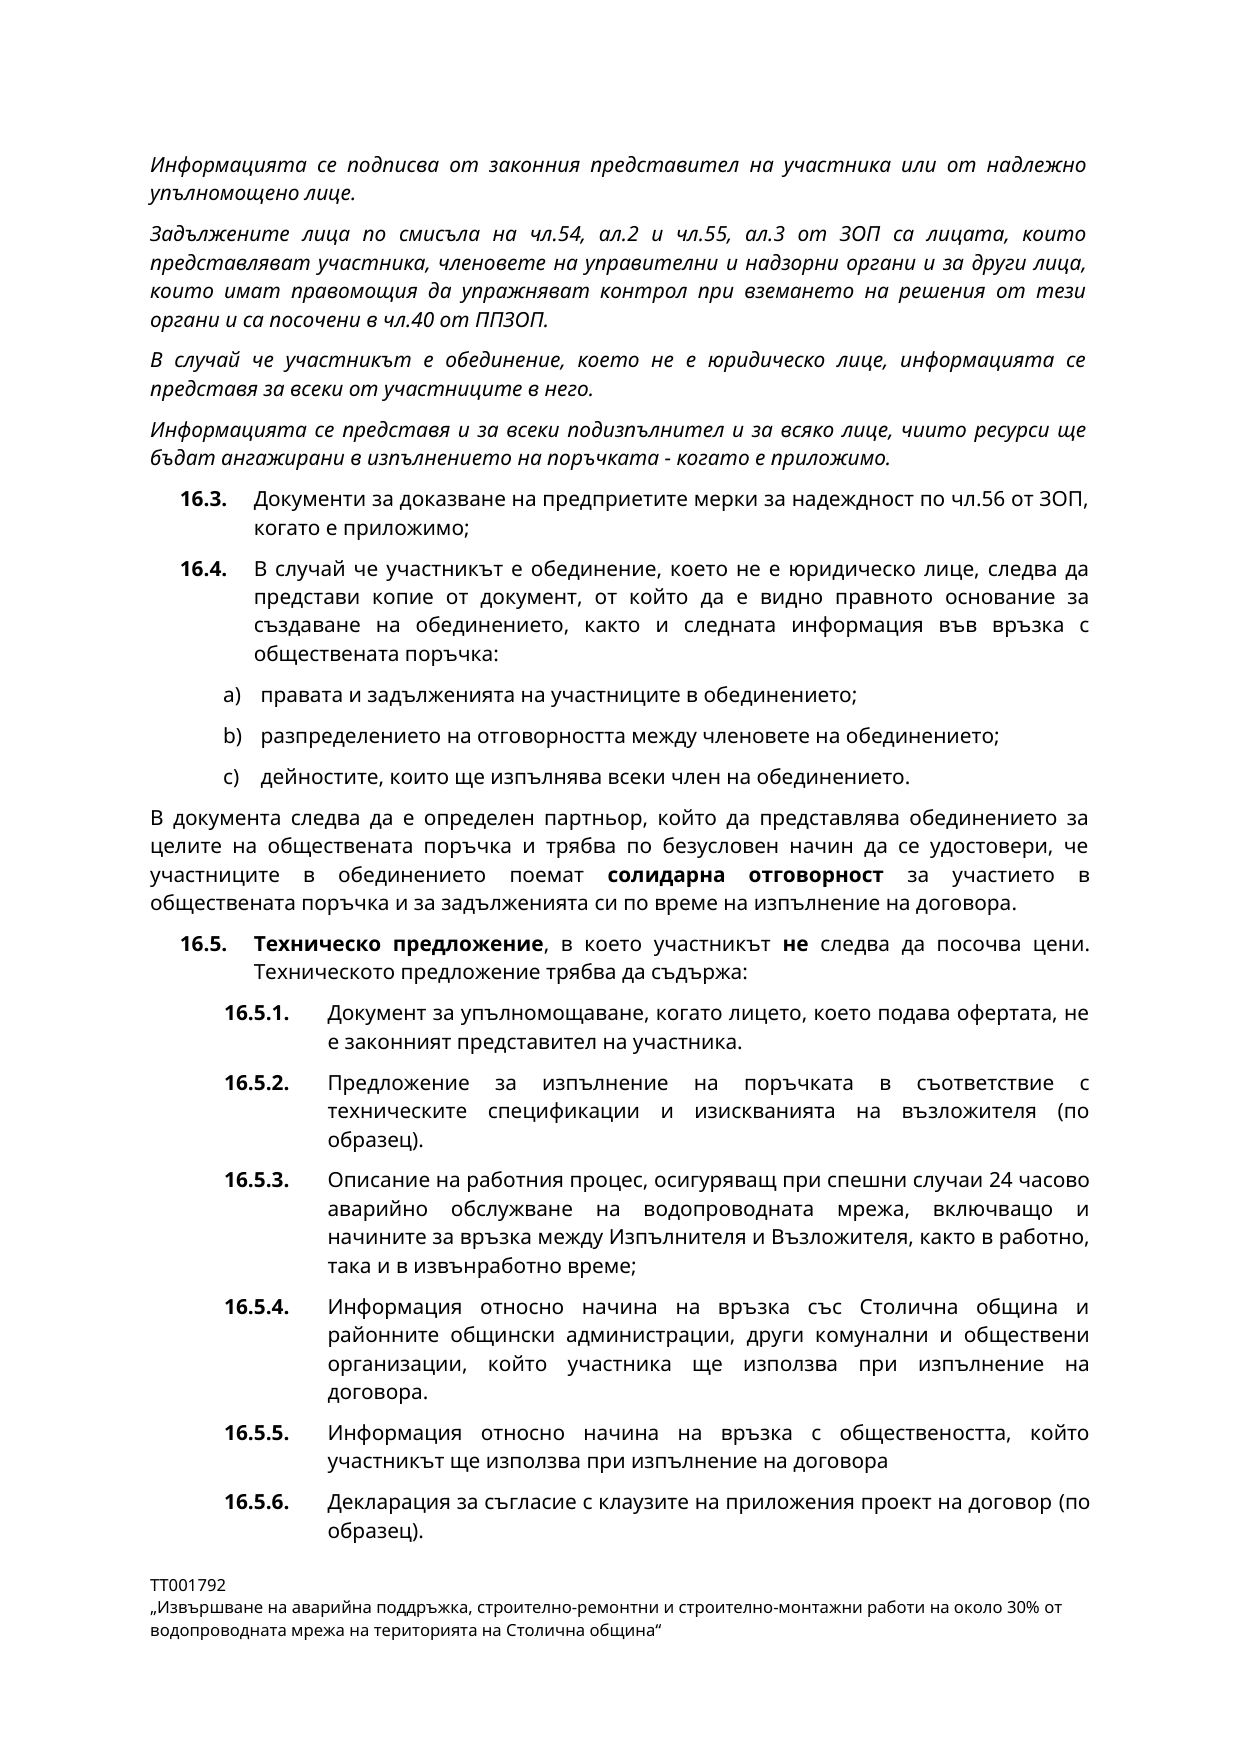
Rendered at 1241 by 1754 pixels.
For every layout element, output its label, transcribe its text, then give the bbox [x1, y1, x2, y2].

text В документа следва да е определен партньор, който да представлява обединението за целите на обществената поръчка и трябва по безусловен начин да се удостовери, че участниците в обединението поемат солидарна отговорност за участието в обществената поръчка и за задълженията си по време на изпълнение на договора. [150, 803, 1090, 917]
text В случай че участникът е обединение, което не е юридическо лице, информацията се представя за всеки от участниците в него. [150, 346, 1090, 402]
text Информацията се подписва от законния представител на участника или от надлежно упълномощено лице. [150, 150, 1090, 207]
list дейностите, които ще изпълнява всеки член на обединението. [223, 762, 1090, 790]
list Документи за доказване на предприетите мерки за надеждност по чл.56 от ЗОП, когато е приложимо; [179, 484, 1090, 541]
list Техническо предложение, в което участникът не следва да посочва цени. Техническото предложение трябва да съдържа: [179, 929, 1090, 986]
list разпределението на отговорността между членовете на обединението; [223, 721, 1090, 749]
list Декларация за съгласие с клаузите на приложения проект на договор (по образец). [224, 1487, 1090, 1544]
list Описание на работния процес, осигуряващ при спешни случаи 24 часово аварийно обслужване на водопроводната мрежа, включващо и начините за връзка между Изпълнителя и Възложителя, както в работно, така и в извънработно време; [224, 1166, 1090, 1279]
list Информация относно начина на връзка със Столична община и районните общински администрации, други комунални и обществени организации, който участника ще използва при изпълнение на договора. [224, 1292, 1090, 1406]
list Информация относно начина на връзка с обществеността, който участникът ще използва при изпълнение на договора [224, 1418, 1090, 1475]
text Информацията се представя и за всеки подизпълнител и за всяко лице, чиито ресурси ще бъдат ангажирани в изпълнението на поръчката - когато е приложимо. [150, 415, 1090, 472]
list В случай че участникът е обединение, което не е юридическо лице, следва да представи копие от документ, от който да е видно правното основание за създаване на обединението, както и следната информация във връзка с обществената поръчка: [179, 554, 1090, 667]
list правата и задълженията на участниците в обединението; [223, 680, 1090, 708]
text Задължените лица по смисъла на чл.54, ал.2 и чл.55, ал.3 от ЗОП са лицата, които представляват участника, членовете на управителни и надзорни органи и за други лица, които имат правомощия да упражняват контрол при вземането на решения от тези органи и са посочени в чл.40 от ППЗОП. [150, 219, 1090, 333]
list Предложение за изпълнение на поръчката в съответствие с техническите спецификации и изискванията на възложителя (по образец). [224, 1068, 1090, 1153]
list Документ за упълномощаване, когато лицето, което подава офертата, не е законният представител на участника. [224, 998, 1090, 1055]
